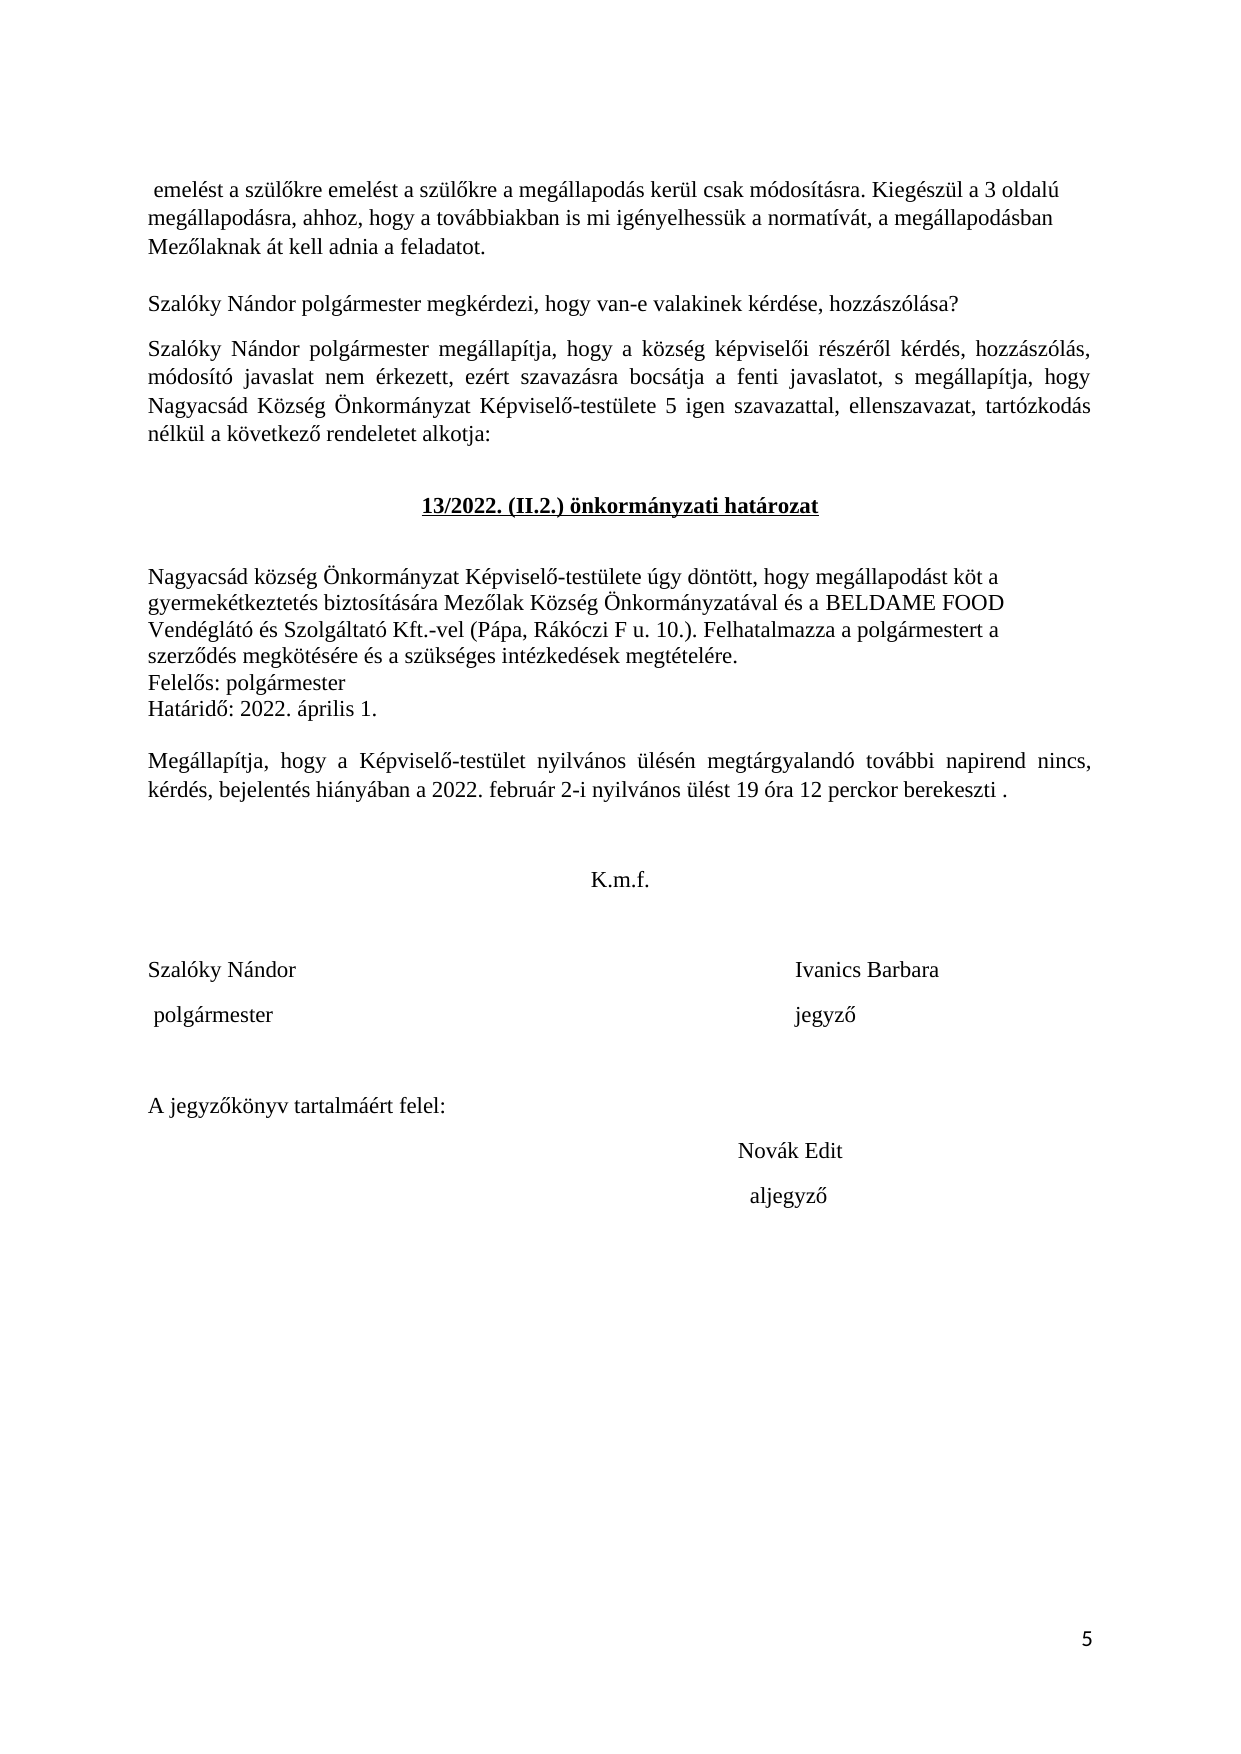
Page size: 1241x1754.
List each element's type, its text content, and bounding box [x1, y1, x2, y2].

text Határidő: 2022. április 1. [148, 695, 1093, 721]
text Megállapítja, hogy a Képviselő-testület nyilvános ülésén megtárgyalandó további napirend nincs, kérdés, bejelentés hiányában a 2022. február 2-i nyilvános ülést 19 óra 12 perckor berekeszti . [148, 748, 1093, 802]
text Szalóky Nándor polgármester megkérdezi, hogy van-e valakinek kérdése, hozzászólása? [148, 290, 1093, 316]
text K.m.f. [148, 866, 1093, 893]
text Szalóky Nándor polgármester megállapítja, hogy a község képviselői részéről kérdés, hozzászólás, módosító javaslat nem érkezett, ezért szavazásra bocsátja a fenti javaslatot, s megállapítja, hogy Nagyacsád Község Önkormányzat Képviselő-testülete 5 igen szavazattal, ellenszavazat, tartózkodás nélkül a következő rendeletet alkotja: [148, 335, 1093, 447]
text polgármester jegyző [148, 1002, 1093, 1028]
text Szalóky Nándor Ivanics Barbara [148, 956, 1093, 983]
text 13/2022. (II.2.) önkormányzati határozat [148, 492, 1093, 518]
text aljegyző [148, 1182, 1093, 1208]
text Novák Edit [664, 1137, 1093, 1163]
text Nagyacsád község Önkormányzat Képviselő-testülete úgy döntött, hogy megállapodást köt a gyermekétkeztetés biztosítására Mezőlak Község Önkormányzatával és a BELDAME FOOD Vendéglátó és Szolgáltató Kft.-vel (Pápa, Rákóczi F u. 10.). Felhatalmazza a polgármestert a szerződés megkötésére és a szükséges intézkedések megtételére. [148, 563, 1093, 668]
text emelést a szülőkre emelést a szülőkre a megállapodás kerül csak módosításra. Kiegészül a 3 oldalú megállapodásra, ahhoz, hogy a továbbiakban is mi igényelhessük a normatívát, a megállapodásban Mezőlaknak át kell adnia a feladatot. [148, 176, 1093, 259]
text Felelős: polgármester [148, 668, 1093, 695]
text A jegyzőkönyv tartalmáért felel: [148, 1092, 1093, 1118]
